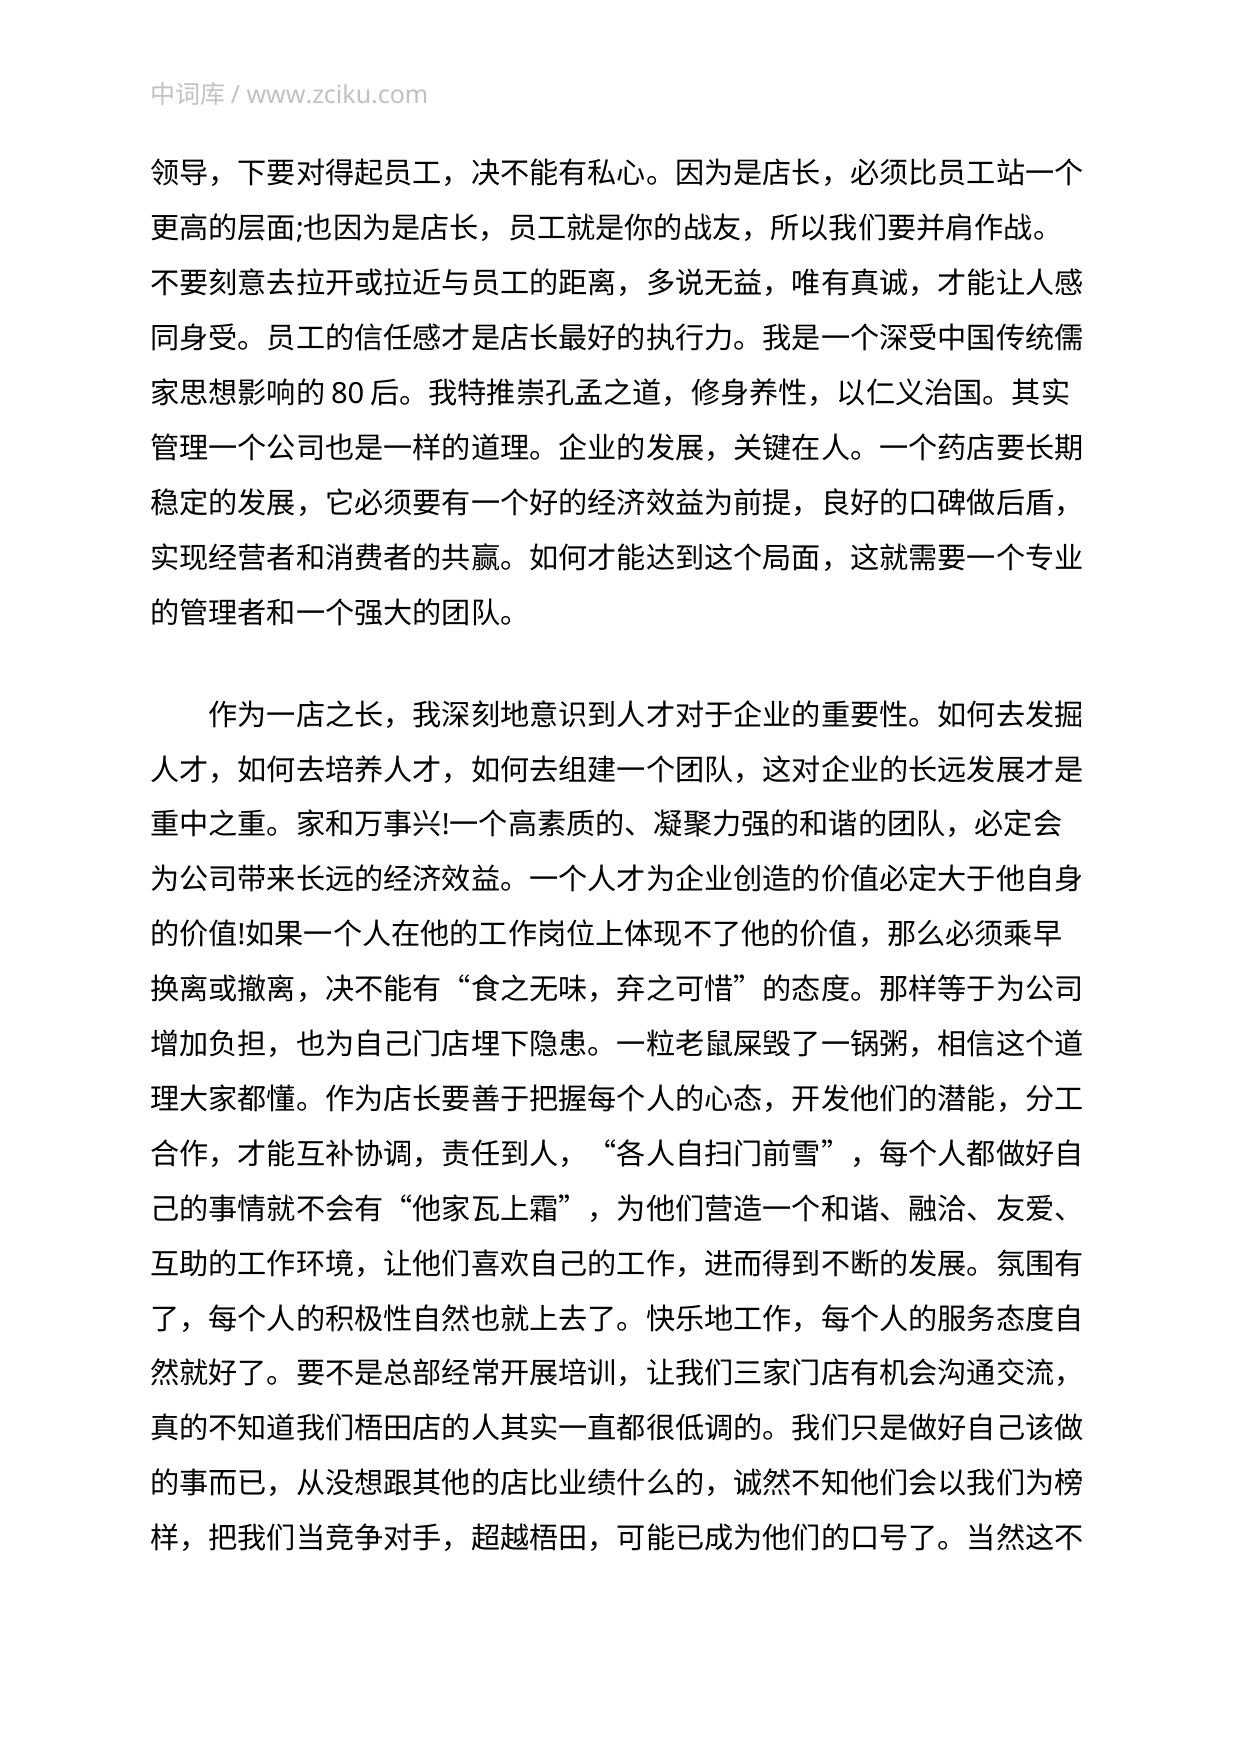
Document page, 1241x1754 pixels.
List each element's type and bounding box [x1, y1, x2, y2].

text [150, 691, 1090, 1557]
text [150, 150, 1090, 632]
